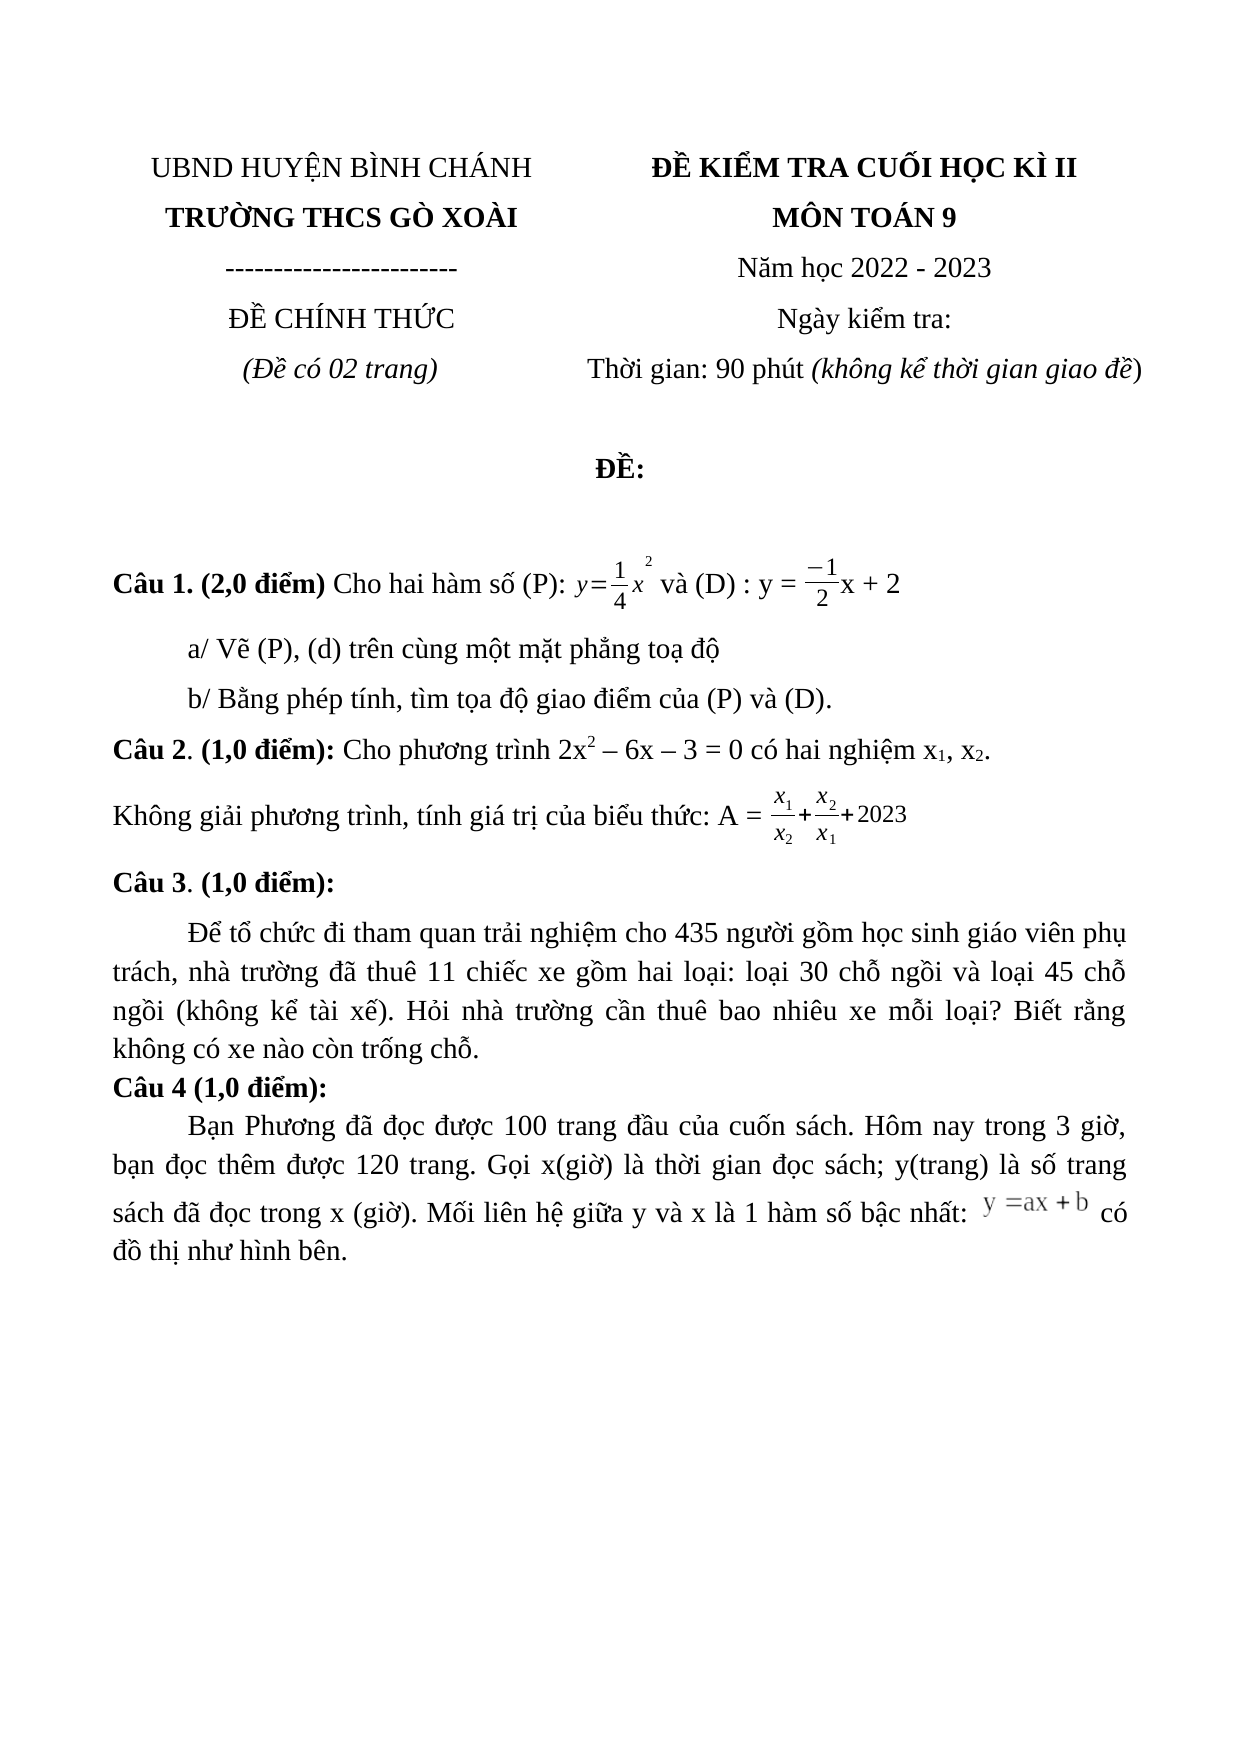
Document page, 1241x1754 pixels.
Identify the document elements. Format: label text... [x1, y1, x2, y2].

text Câu 3. (1,0 điểm): [112, 865, 1128, 899]
text ĐỀ: [112, 451, 1128, 485]
text Câu 1. (2,0 điểm) Cho hai hàm số (P): và (D) : y = x + 2 [112, 552, 1128, 614]
text Câu 2. (1,0 điểm): Cho phương trình 2x2 – 6x – 3 = 0 có hai nghiệm x1, x2. [112, 732, 1128, 765]
text a/ Vẽ (P), (d) trên cùng một mặt phẳng toạ độ [112, 631, 1128, 665]
text Câu 4 (1,0 điểm): [112, 1070, 1128, 1103]
text Để tổ chức đi tham quan trải nghiệm cho 435 người gồm học sinh giáo viên phụ trách, nhà trường đã thuê 11 chiếc xe gồm hai loại: loại 30 chỗ ngồi và loại 45 chỗ ngồi (không kể tài xế). Hỏi nhà trường cần thuê bao nhiêu xe mỗi loại? Biết rằng không có xe nào còn trống chỗ. [112, 916, 1128, 1065]
text Bạn Phương đã đọc được 100 trang đầu của cuốn sách. Hôm nay trong 3 giờ, bạn đọc thêm được 120 trang. Gọi x(giờ) là thời gian đọc sách; y(trang) là số trang sách đã đọc trong x (giờ). Mối liên hệ giữa y và x là 1 hàm số bậc nhất: có đồ thị như hình bên. [112, 1108, 1128, 1267]
text b/ Bằng phép tính, tìm tọa độ giao điểm của (P) và (D). [112, 682, 1128, 715]
table_header UBND HUYỆN BÌNH CHÁNH TRƯỜNG THCS GÒ XOÀI ------------------------ ĐỀ CHÍNH THỨC (Đề có 02 trang) [113, 150, 570, 401]
table_header ĐỀ KIỂM TRA CUỐI HỌC KÌ II MÔN TOÁN 9 Năm học 2022 - 2023 Ngày kiểm tra: Thời gian: 90 phút (không kể thời gian giao đề) [570, 150, 1158, 401]
text Không giải phương trình, tính giá trị của biểu thức: A = [112, 782, 1128, 848]
